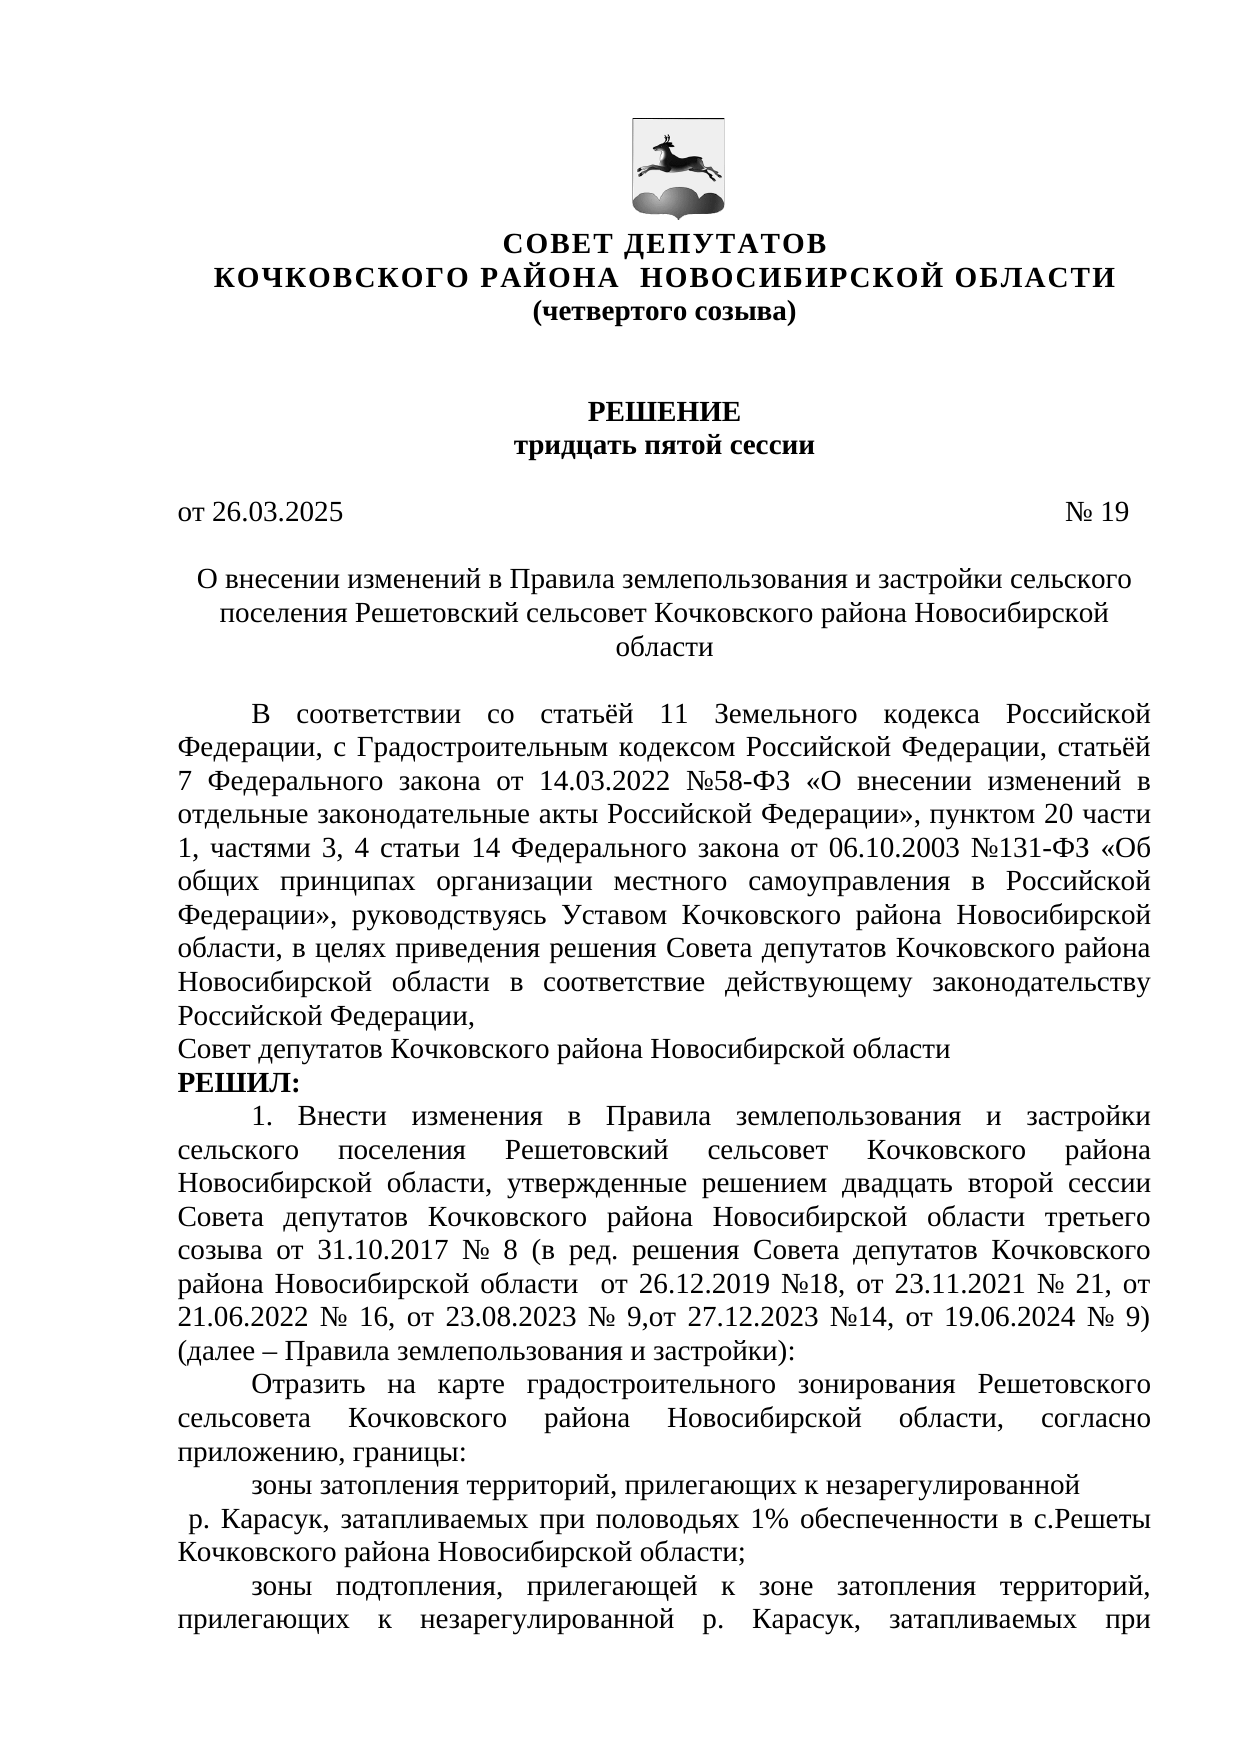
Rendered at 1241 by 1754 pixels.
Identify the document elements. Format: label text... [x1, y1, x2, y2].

picture [632, 118, 725, 220]
text 1. Внести изменения в Правила землепользования и застройки сельского поселения Решетовский сельсовет Кочковского района Новосибирской области, утвержденные решением двадцать второй сессии Совета депутатов Кочковского района Новосибирской области третьего созыва от 31.10.2017 № 8 (в ред. решения Совета депутатов Кочковского района Новосибирской области от 26.12.2019 №18, от 23.11.2021 № 21, от 21.06.2022 № 16, от 23.08.2023 № 9,от 27.12.2023 №14, от 19.06.2024 № 9) (далее – Правила землепользования и застройки): [177, 1098, 1152, 1367]
text РЕШЕНИЕ [177, 394, 1152, 427]
text от 26.03.2025 № 19 [177, 494, 1152, 528]
text р. Карасук, затапливаемых при половодьях 1% обеспеченности в с.Решеты Кочковского района Новосибирской области; [177, 1501, 1152, 1568]
text РЕШИЛ: [177, 1065, 1152, 1098]
text В соответствии со статьёй 11 Земельного кодекса Российской Федерации, с Градостроительным кодексом Российской Федерации, статьёй 7 Федерального закона от 14.03.2022 №58-ФЗ «О внесении изменений в отдельные законодательные акты Российской Федерации», пунктом 20 части 1, частями 3, 4 статьи 14 Федерального закона от 06.10.2003 №131-ФЗ «Об общих принципах организации местного самоуправления в Российской Федерации», руководствуясь Уставом Кочковского района Новосибирской области, в целях приведения решения Совета депутатов Кочковского района Новосибирской области в соответствие действующему законодательству Российской Федерации, [177, 696, 1152, 1031]
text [177, 1568, 1152, 1635]
text зоны затопления территорий, прилегающих к незарегулированной [177, 1467, 1152, 1501]
text Отразить на карте градостроительного зонирования Решетовского сельсовета Кочковского района Новосибирской области, согласно приложению, границы: [177, 1367, 1152, 1467]
text тридцать пятой сессии [177, 427, 1152, 461]
text Совет депутатов Кочковского района Новосибирской области [177, 1031, 1152, 1065]
subtitle СОВЕТ ДЕПУТАТОВ [177, 226, 1152, 260]
text О внесении изменений в Правила землепользования и застройки сельского поселения Решетовский сельсовет Кочковского района Новосибирской области [177, 562, 1152, 662]
text (четвертого созыва) [177, 293, 1152, 327]
subtitle КОЧКОВСКОГО РАЙОНА НОВОСИБИРСКОЙ ОБЛАСТИ [177, 260, 1152, 293]
